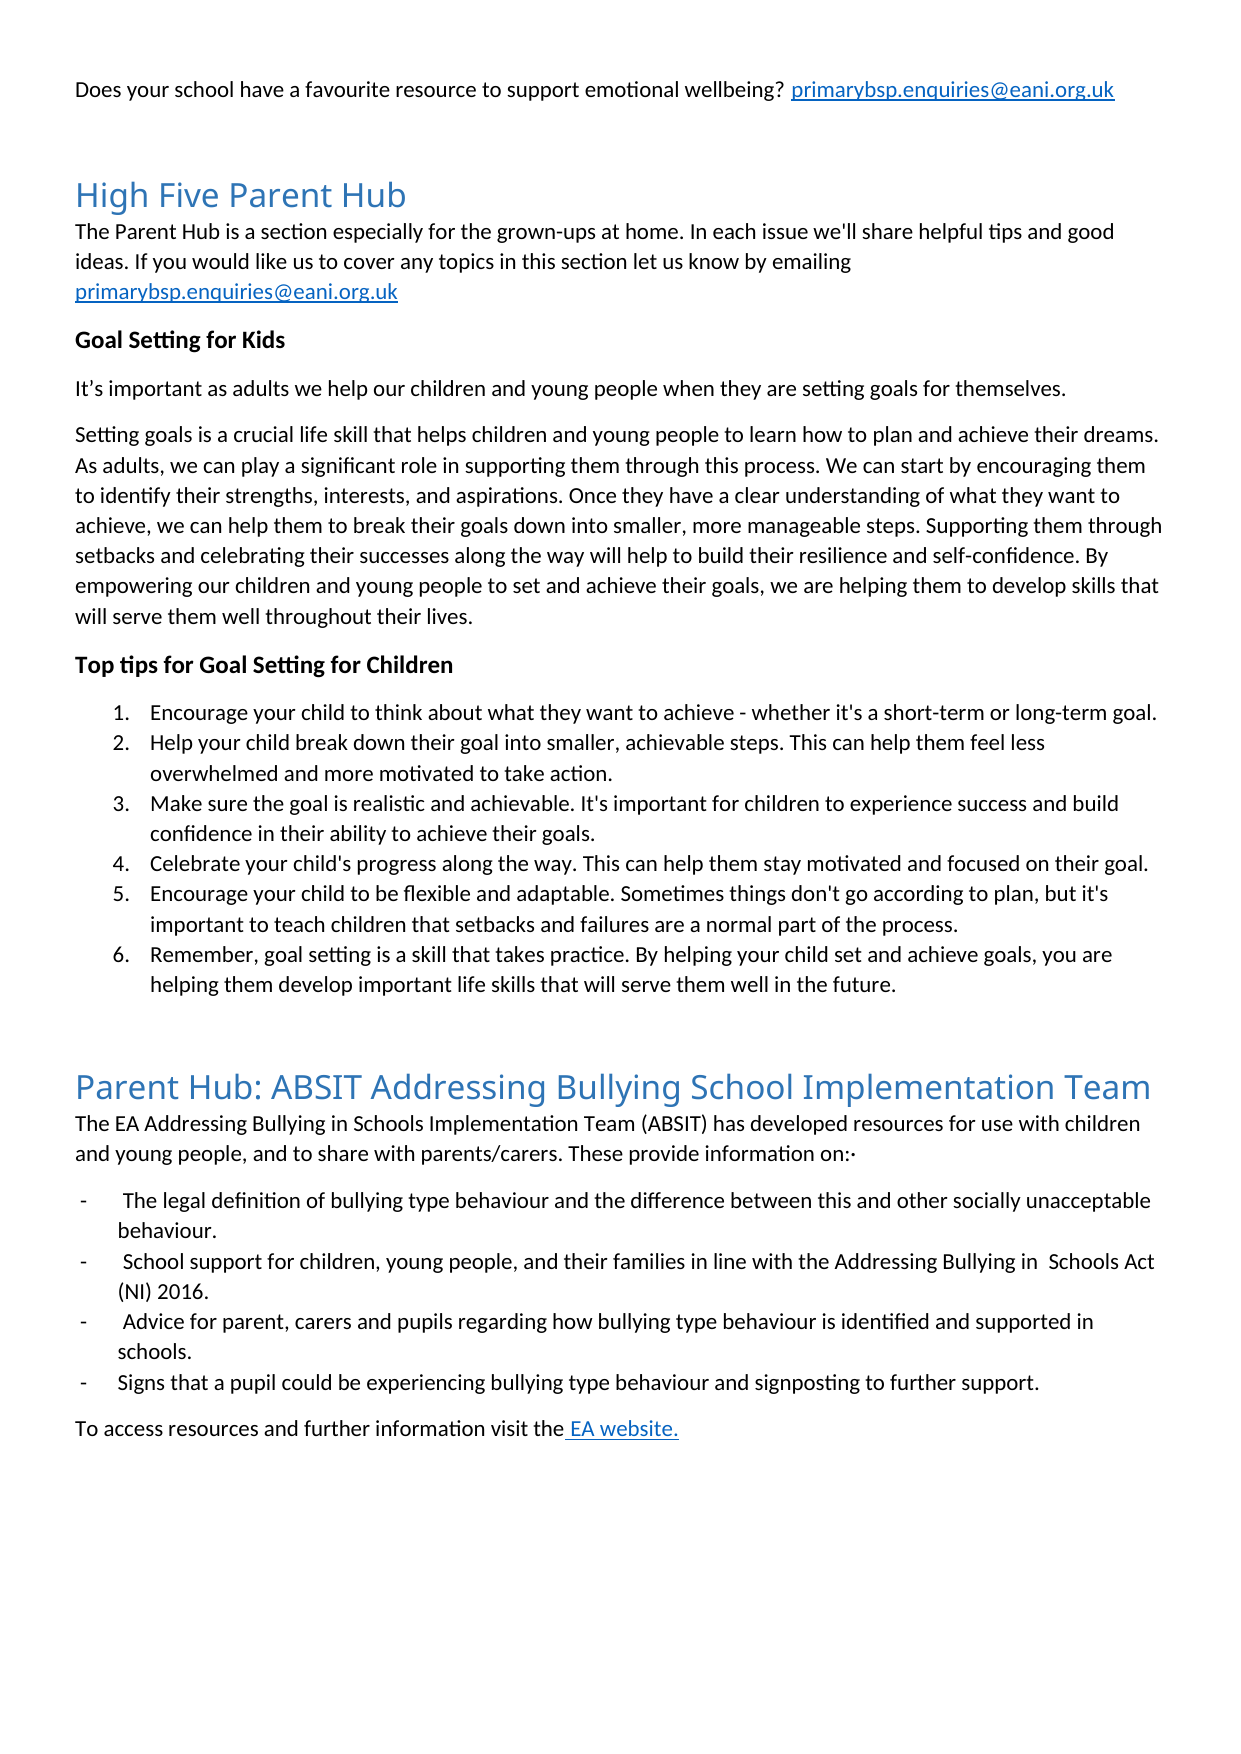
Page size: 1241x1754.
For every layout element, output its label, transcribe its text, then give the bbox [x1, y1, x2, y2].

list Celebrate your child's progress along the way. This can help them stay motivated and focused on their goal. [112, 849, 1165, 877]
text The Parent Hub is a section especially for the grown-ups at home. In each issue we'll share helpful tips and good ideas. If you would like us to cover any topics in this section let us know by emailing primarybsp.enquiries@eani.org.uk [75, 217, 1165, 305]
list Help your child break down their goal into smaller, achievable steps. This can help them feel less overwhelmed and more motivated to take action. [112, 728, 1165, 787]
text Setting goals is a crucial life skill that helps children and young people to learn how to plan and achieve their dreams. As adults, we can play a significant role in supporting them through this process. We can start by encouraging them to identify their strengths, interests, and aspirations. Once they have a clear understanding of what they want to achieve, we can help them to break their goals down into smaller, more manageable steps. Supporting them through setbacks and celebrating their successes along the way will help to build their resilience and self-confidence. By empowering our children and young people to set and achieve their goals, we are helping them to develop skills that will serve them well throughout their lives. [75, 421, 1165, 630]
list The legal definition of bullying type behaviour and the difference between this and other socially unacceptable behaviour. [80, 1186, 1165, 1245]
list Encourage your child to be flexible and adaptable. Sometimes things don't go according to plan, but it's important to teach children that setbacks and failures are a normal part of the process. [112, 879, 1165, 938]
list Remember, goal setting is a skill that takes practice. By helping your child set and achieve goals, you are helping them develop important life skills that will serve them well in the future. [112, 940, 1165, 998]
text Does your school have a favourite resource to support emotional wellbeing? primarybsp.enquiries@eani.org.uk [75, 75, 1165, 103]
subtitle Parent Hub: ABSIT Addressing Bullying School Implementation Team [75, 1064, 1165, 1109]
text It’s important as adults we help our children and young people when they are setting goals for themselves. [75, 374, 1165, 402]
list Advice for parent, carers and pupils regarding how bullying type behaviour is identified and supported in schools. [80, 1307, 1165, 1366]
list School support for children, young people, and their families in line with the Addressing Bullying in Schools Act (NI) 2016. [80, 1247, 1165, 1305]
text To access resources and further information visit the EA website. [75, 1414, 1165, 1443]
list Encourage your child to think about what they want to achieve - whether it's a short-term or long-term goal. [112, 698, 1165, 726]
subtitle High Five Parent Hub [75, 171, 1165, 217]
text Goal Setting for Kids [75, 324, 1165, 355]
text The EA Addressing Bullying in Schools Implementation Team (ABSIT) has developed resources for use with children and young people, and to share with parents/carers. These provide information on:· [75, 1109, 1165, 1168]
text Top tips for Goal Setting for Children [75, 649, 1165, 679]
list Make sure the goal is realistic and achievable. It's important for children to experience success and build confidence in their ability to achieve their goals. [112, 789, 1165, 847]
list Signs that a pupil could be experiencing bullying type behaviour and signposting to further support. [80, 1368, 1165, 1396]
